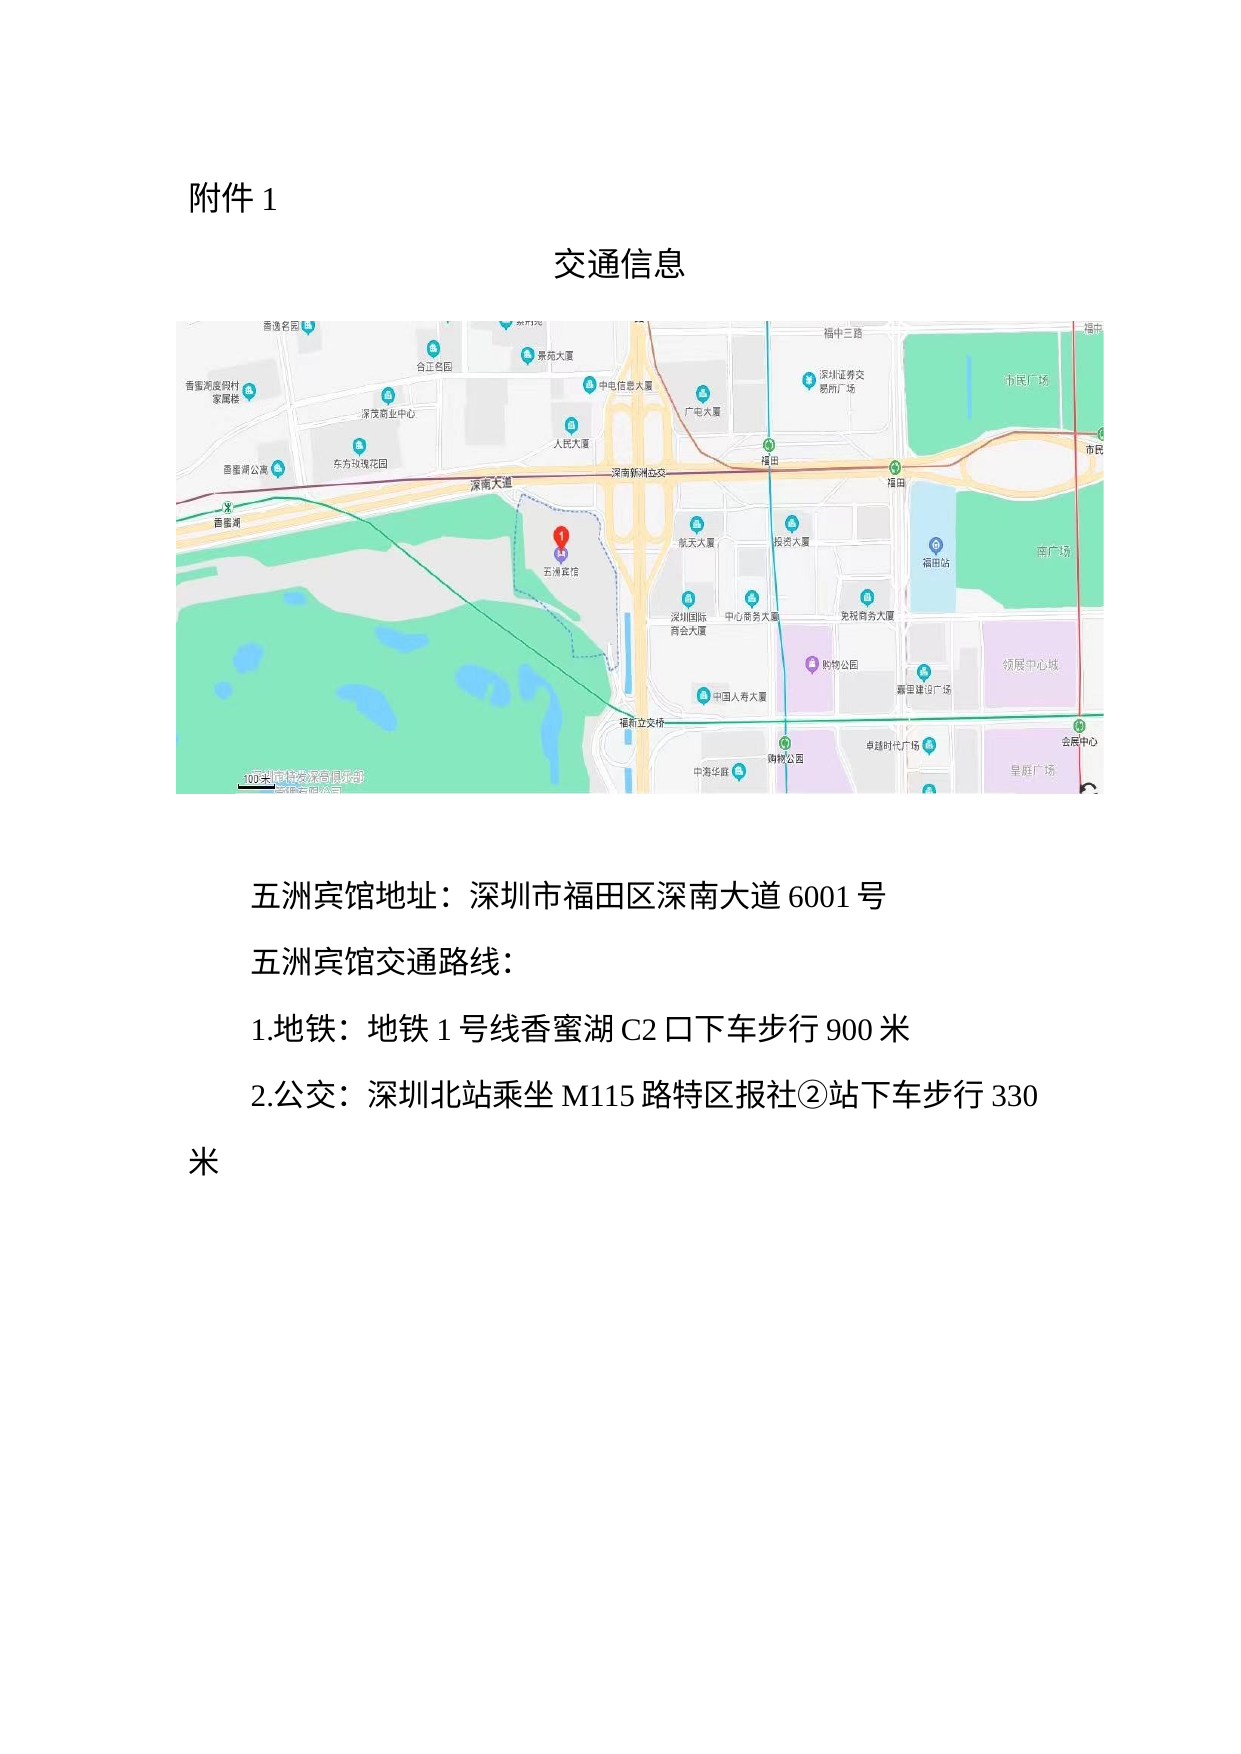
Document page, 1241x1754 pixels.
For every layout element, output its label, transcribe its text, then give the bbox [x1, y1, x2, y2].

text 2.公交：深圳北站乘坐M115路特区报社②站下车步行330米 [188, 1060, 1052, 1193]
text 五洲宾馆交通路线： [188, 927, 1052, 993]
text 交通信息 [188, 229, 1052, 295]
text 附件1 [188, 162, 1052, 229]
text 五洲宾馆地址：深圳市福田区深南大道6001号 [188, 860, 1052, 927]
text 1.地铁：地铁1号线香蜜湖C2口下车步行900米 [188, 993, 1052, 1060]
picture [176, 321, 1104, 794]
